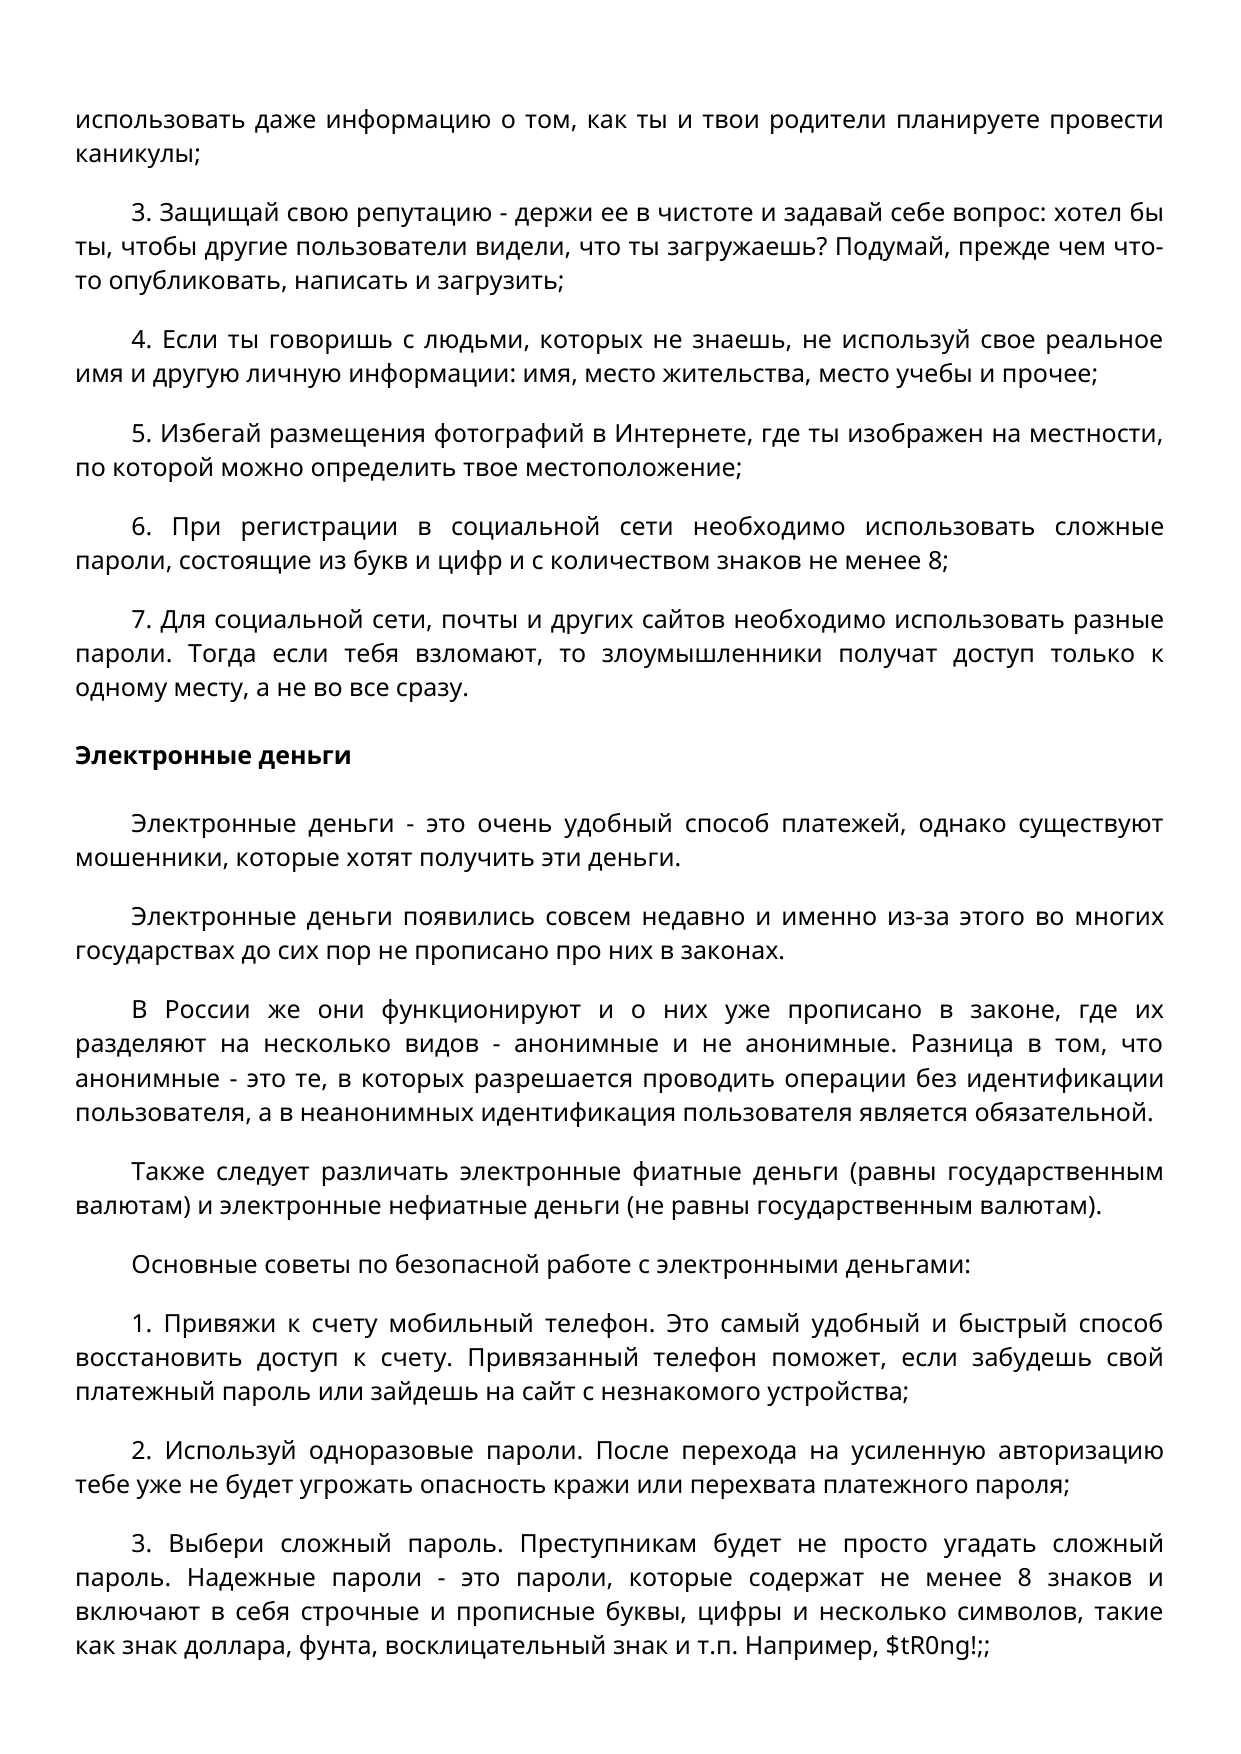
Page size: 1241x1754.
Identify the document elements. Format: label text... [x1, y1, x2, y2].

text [75, 102, 1165, 170]
text В России же они функционируют и о них уже прописано в законе, где их разделяют на несколько видов - анонимные и не анонимные. Разница в том, что анонимные - это те, в которых разрешается проводить операции без идентификации пользователя, а в неанонимных идентификация пользователя является обязательной. [75, 992, 1165, 1128]
text 7. Для социальной сети, почты и других сайтов необходимо использовать разные пароли. Тогда если тебя взломают, то злоумышленники получат доступ только к одному месту, а не во все сразу. [75, 601, 1165, 704]
text 1. Привяжи к счету мобильный телефон. Это самый удобный и быстрый способ восстановить доступ к счету. Привязанный телефон поможет, если забудешь свой платежный пароль или зайдешь на сайт с незнакомого устройства; [75, 1306, 1165, 1408]
text Основные советы по безопасной работе с электронными деньгами: [75, 1246, 1165, 1281]
text 6. При регистрации в социальной сети необходимо использовать сложные пароли, состоящие из букв и цифр и с количеством знаков не менее 8; [75, 508, 1165, 576]
text 4. Если ты говоришь с людьми, которых не знаешь, не используй свое реальное имя и другую личную информации: имя, место жительства, место учебы и прочее; [75, 322, 1165, 390]
text Электронные деньги - это очень удобный способ платежей, однако существуют мошенники, которые хотят получить эти деньги. [75, 806, 1165, 874]
text 3. Выбери сложный пароль. Преступникам будет не просто угадать сложный пароль. Надежные пароли - это пароли, которые содержат не менее 8 знаков и включают в себя строчные и прописные буквы, цифры и несколько символов, такие как знак доллара, фунта, восклицательный знак и т.п. Например, $tR0ng!;; [75, 1526, 1165, 1662]
text 5. Избегай размещения фотографий в Интернете, где ты изображен на местности, по которой можно определить твое местоположение; [75, 415, 1165, 483]
text 3. Защищай свою репутацию - держи ее в чистоте и задавай себе вопрос: хотел бы ты, чтобы другие пользователи видели, что ты загружаешь? Подумай, прежде чем что-то опубликовать, написать и загрузить; [75, 195, 1165, 297]
text Электронные деньги появились совсем недавно и именно из-за этого во многих государствах до сих пор не прописано про них в законах. [75, 899, 1165, 967]
text 2. Используй одноразовые пароли. После перехода на усиленную авторизацию тебе уже не будет угрожать опасность кражи или перехвата платежного пароля; [75, 1433, 1165, 1501]
text Также следует различать электронные фиатные деньги (равны государственным валютам) и электронные нефиатные деньги (не равны государственным валютам). [75, 1153, 1165, 1221]
title Электронные деньги [75, 738, 1165, 772]
